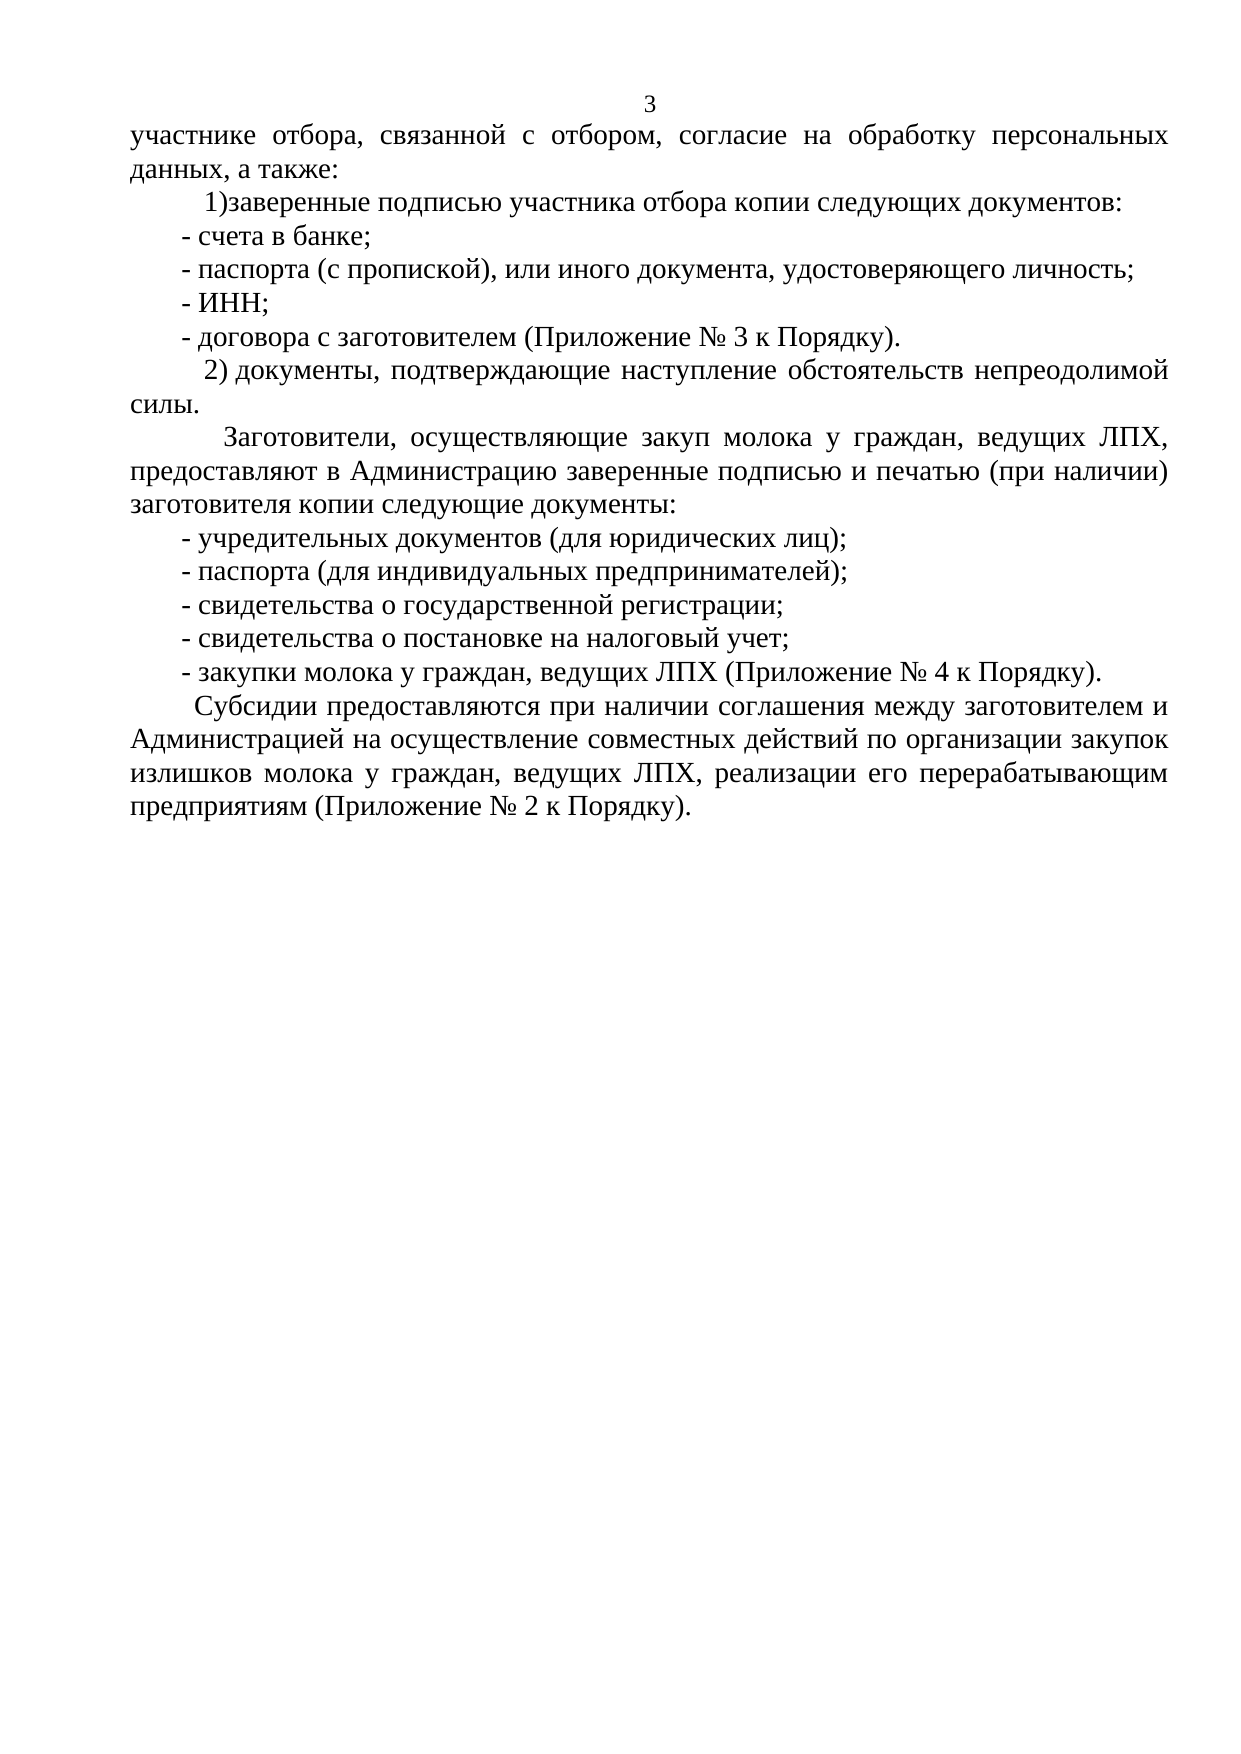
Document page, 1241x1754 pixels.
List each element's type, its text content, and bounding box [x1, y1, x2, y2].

text - паспорта (для индивидуальных предпринимателей); [130, 553, 1169, 587]
text Заготовители, осуществляющие закуп молока у граждан, ведущих ЛПХ, предоставляют в Администрацию заверенные подписью и печатью (при наличии) заготовителя копии следующие документы: [130, 419, 1169, 520]
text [130, 117, 1169, 184]
text - счета в банке; [130, 218, 1169, 252]
text - учредительных документов (для юридических лиц); [130, 520, 1169, 553]
text - договора с заготовителем (Приложение № 3 к Порядку). [130, 319, 1169, 352]
text - ИНН; [130, 285, 1169, 319]
text - паспорта (с пропиской), или иного документа, удостоверяющего личность; [130, 252, 1169, 285]
text - свидетельства о государственной регистрации; [130, 587, 1169, 621]
text - свидетельства о постановке на налоговый учет; [130, 621, 1169, 654]
text 2) документы, подтверждающие наступление обстоятельств непреодолимой силы. [130, 352, 1169, 419]
text 1)заверенные подписью участника отбора копии следующих документов: [130, 184, 1169, 218]
text Субсидии предоставляются при наличии соглашения между заготовителем и Администрацией на осуществление совместных действий по организации закупок излишков молока у граждан, ведущих ЛПХ, реализации его перерабатывающим предприятиям (Приложение № 2 к Порядку). [130, 688, 1169, 822]
text - закупки молока у граждан, ведущих ЛПХ (Приложение № 4 к Порядку). [130, 654, 1169, 688]
